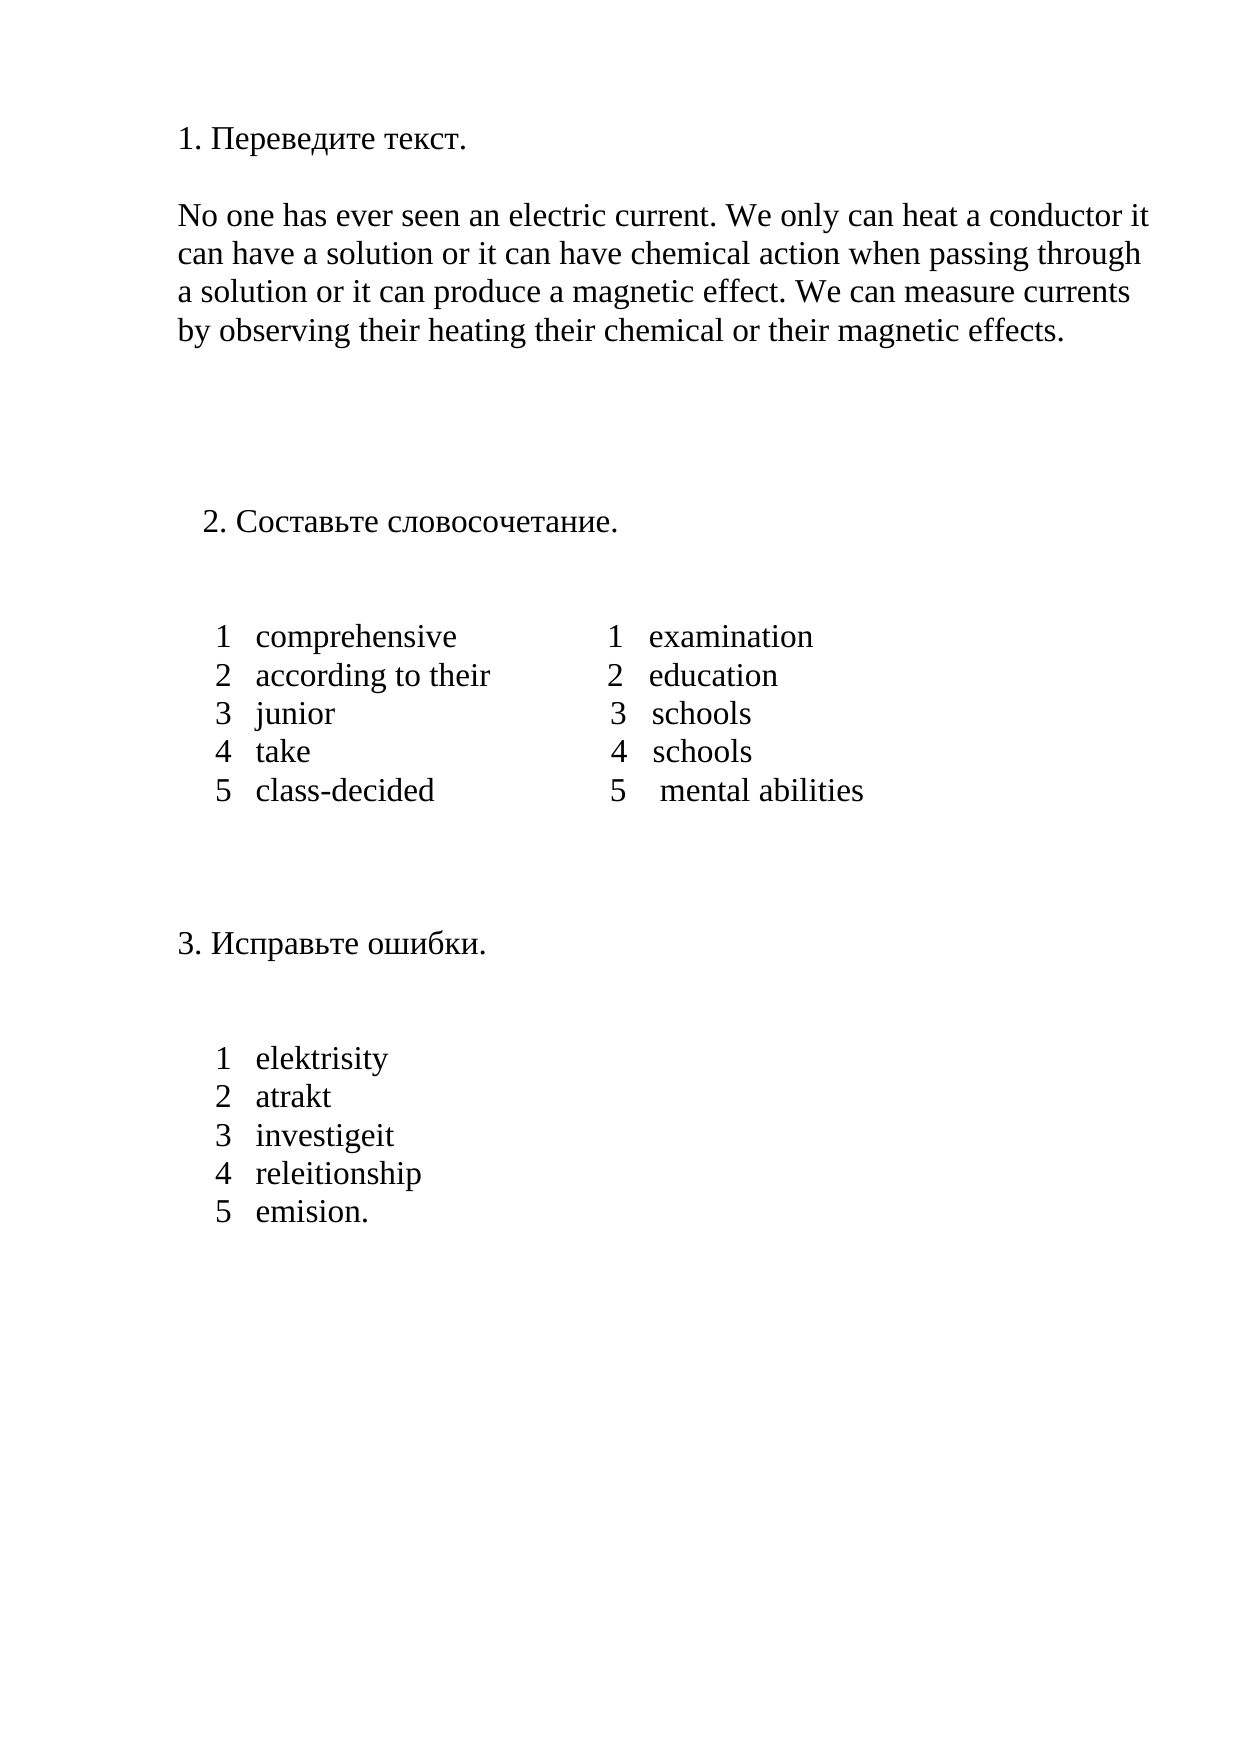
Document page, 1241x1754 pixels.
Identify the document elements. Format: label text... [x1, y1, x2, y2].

list according to their 2 education [215, 655, 1152, 693]
list atrakt [215, 1076, 1152, 1115]
text 1. Переведите текст. [177, 118, 1152, 156]
list emision. [215, 1191, 1152, 1230]
list class-decided 5 mental abilities [215, 770, 1152, 808]
text 3. Исправьте ошибки. [177, 923, 1152, 961]
text No one has ever seen an electric current. We only can heat a conductor it can have a solution or it can have chemical action when passing through a solution or it can produce a magnetic effect. We can measure currents by observing their heating their chemical or their magnetic effects. [177, 195, 1152, 348]
list releitionship [215, 1153, 1152, 1191]
list comprehensive 1 examination [215, 616, 1152, 655]
list investigeit [215, 1115, 1152, 1153]
list elektrisity [215, 1038, 1152, 1076]
list junior 3 schools [215, 693, 1152, 731]
text 2. Составьте словосочетание. [177, 501, 1152, 540]
list take 4 schools [215, 731, 1152, 770]
